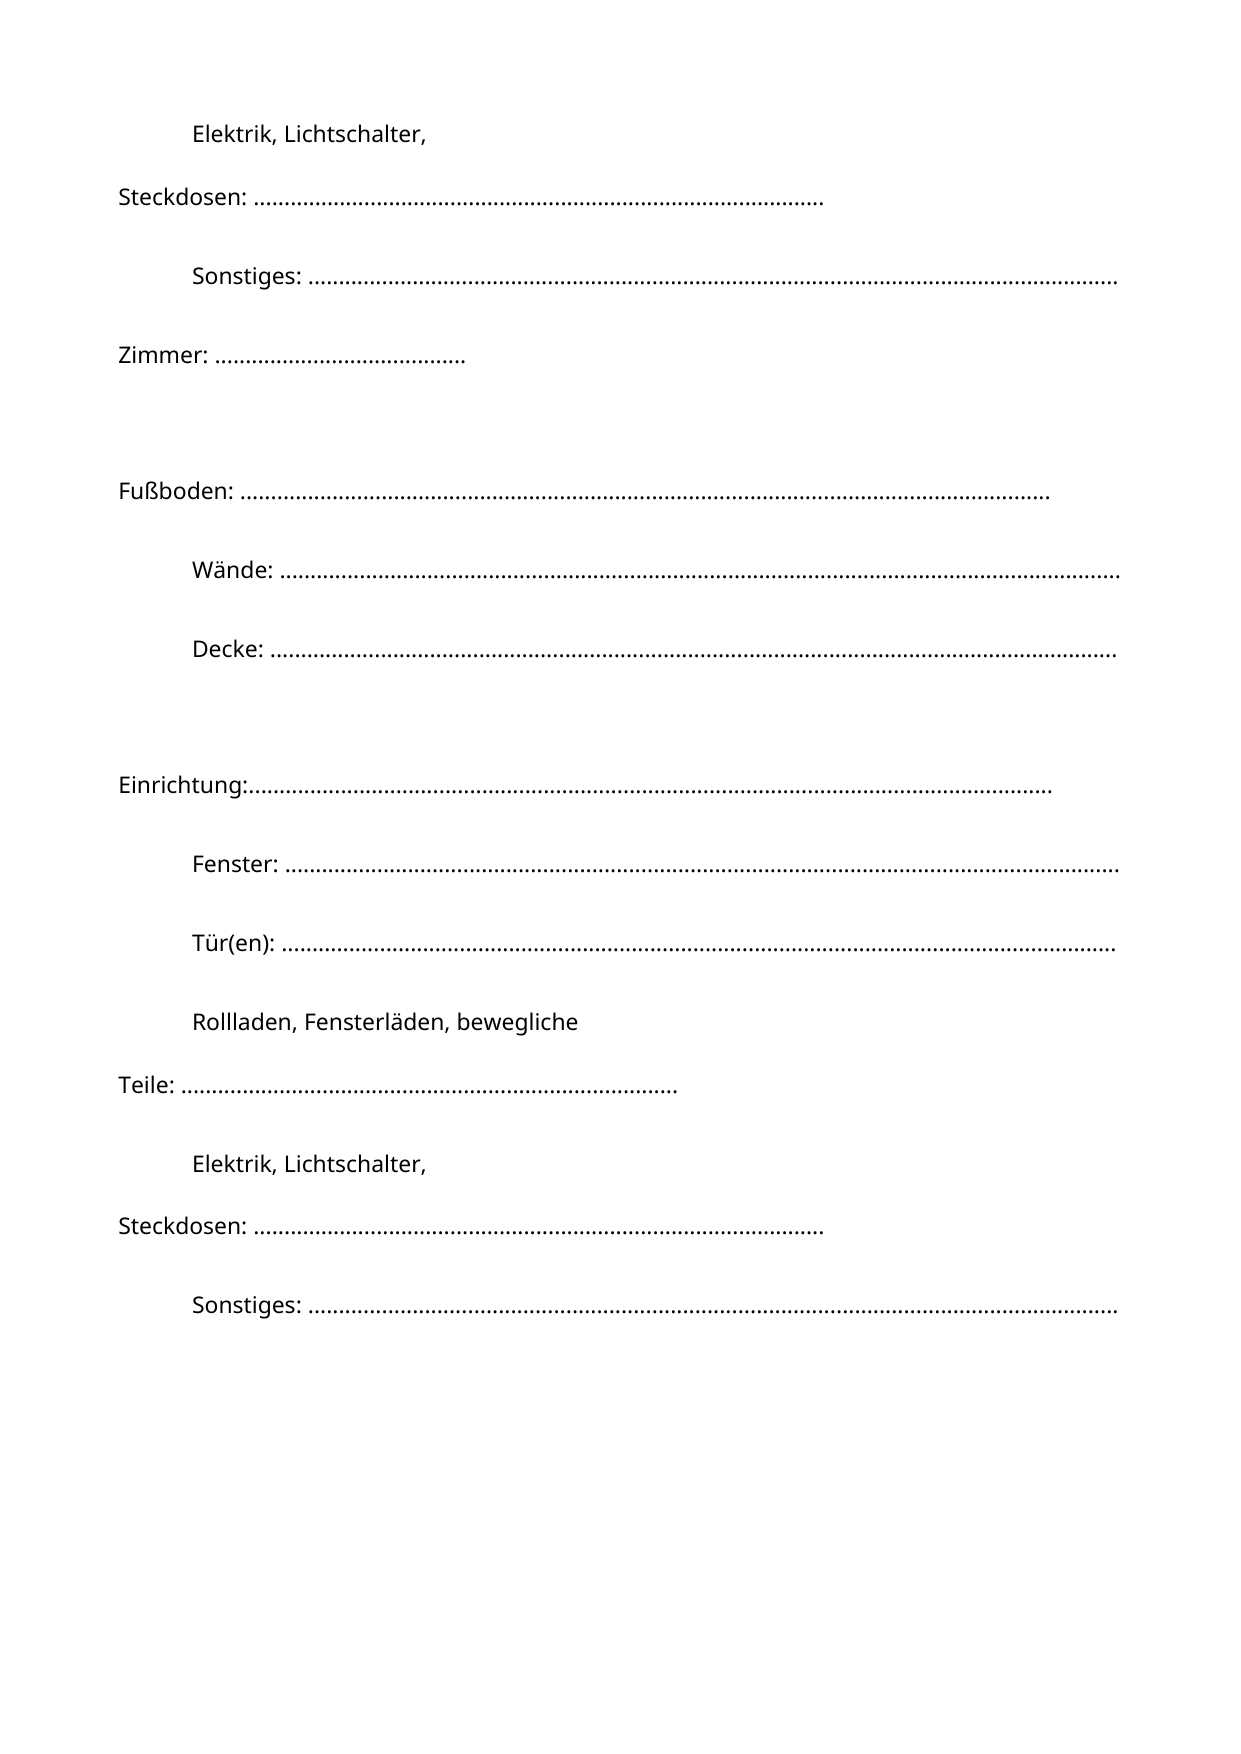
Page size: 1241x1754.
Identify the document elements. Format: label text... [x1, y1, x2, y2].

text Wände: ......................................................................................................................................... [118, 554, 1122, 585]
text Sonstiges: .................................................................................................................................... [118, 1289, 1122, 1321]
text Elektrik, Lichtschalter, Steckdosen: ............................................................................................. [118, 1148, 1122, 1241]
text Fußboden: .................................................................................................................................... [118, 418, 1122, 506]
text Decke: .......................................................................................................................................... [118, 633, 1122, 664]
text Fenster: ........................................................................................................................................ [118, 848, 1122, 879]
text Rollladen, Fensterläden, bewegliche Teile: ................................................................................. [118, 1006, 1122, 1100]
text Zimmer: ......................................... [118, 339, 1122, 370]
text Sonstiges: .................................................................................................................................... [118, 260, 1122, 291]
text Elektrik, Lichtschalter, Steckdosen: ............................................................................................. [118, 118, 1122, 212]
text Einrichtung:................................................................................................................................... [118, 712, 1122, 800]
text Tür(en): ........................................................................................................................................ [118, 927, 1122, 958]
